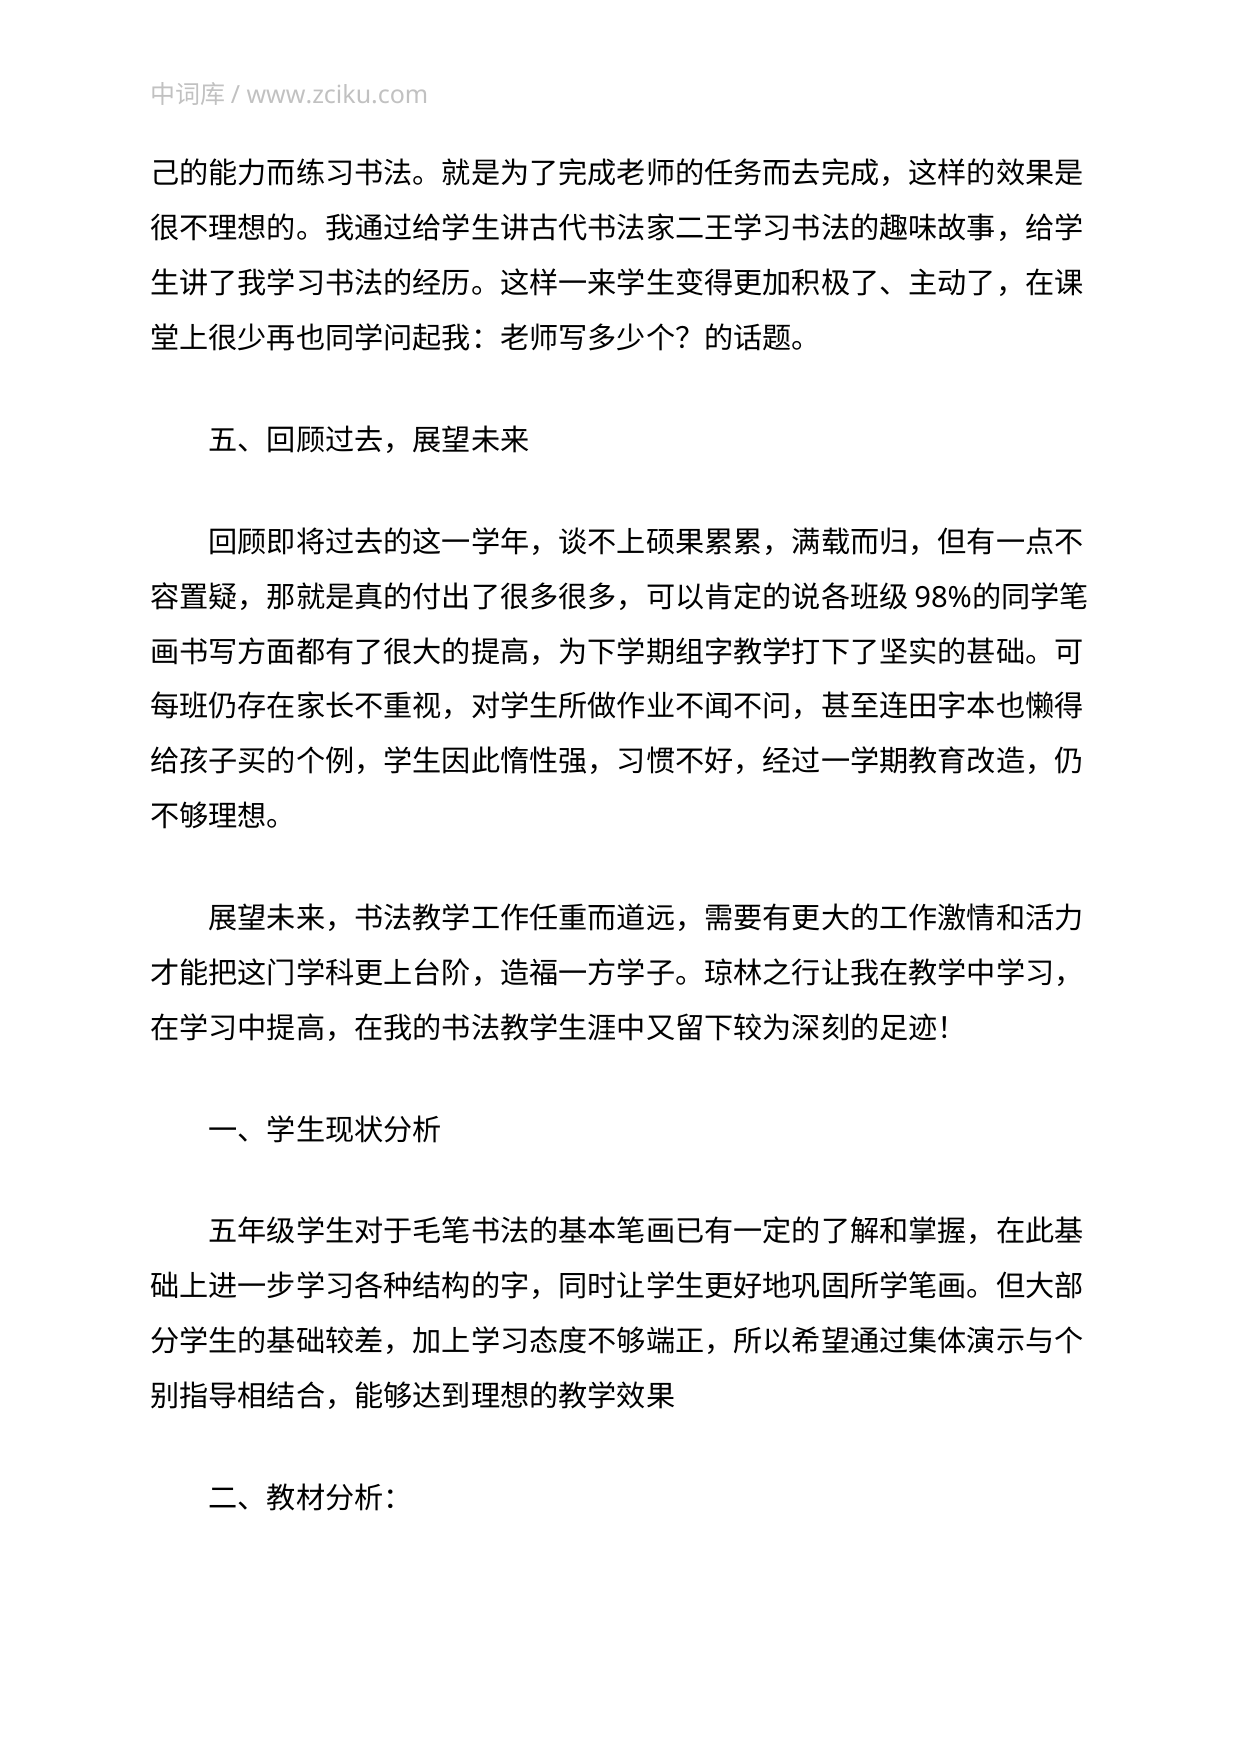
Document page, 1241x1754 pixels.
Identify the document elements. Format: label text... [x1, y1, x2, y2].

text 二、教材分析： [150, 1474, 1090, 1517]
text 一、学生现状分析 [150, 1106, 1090, 1148]
text 五、回顾过去，展望未来 [150, 416, 1090, 459]
text 展望未来，书法教学工作任重而道远，需要有更大的工作激情和活力才能把这门学科更上台阶，造福一方学子。琼林之行让我在教学中学习，在学习中提高，在我的书法教学生涯中又留下较为深刻的足迹！ [150, 894, 1090, 1047]
text 五年级学生对于毛笔书法的基本笔画已有一定的了解和掌握，在此基础上进一步学习各种结构的字，同时让学生更好地巩固所学笔画。但大部分学生的基础较差，加上学习态度不够端正，所以希望通过集体演示与个别指导相结合，能够达到理想的教学效果 [150, 1208, 1090, 1415]
text 回顾即将过去的这一学年，谈不上硕果累累，满载而归，但有一点不容置疑，那就是真的付出了很多很多，可以肯定的说各班级98%的同学笔画书写方面都有了很大的提高，为下学期组字教学打下了坚实的甚础。可每班仍存在家长不重视，对学生所做作业不闻不问，甚至连田字本也懒得给孩子买的个例，学生因此惰性强，习惯不好，经过一学期教育改造，仍不够理想。 [150, 518, 1090, 835]
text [150, 150, 1090, 357]
